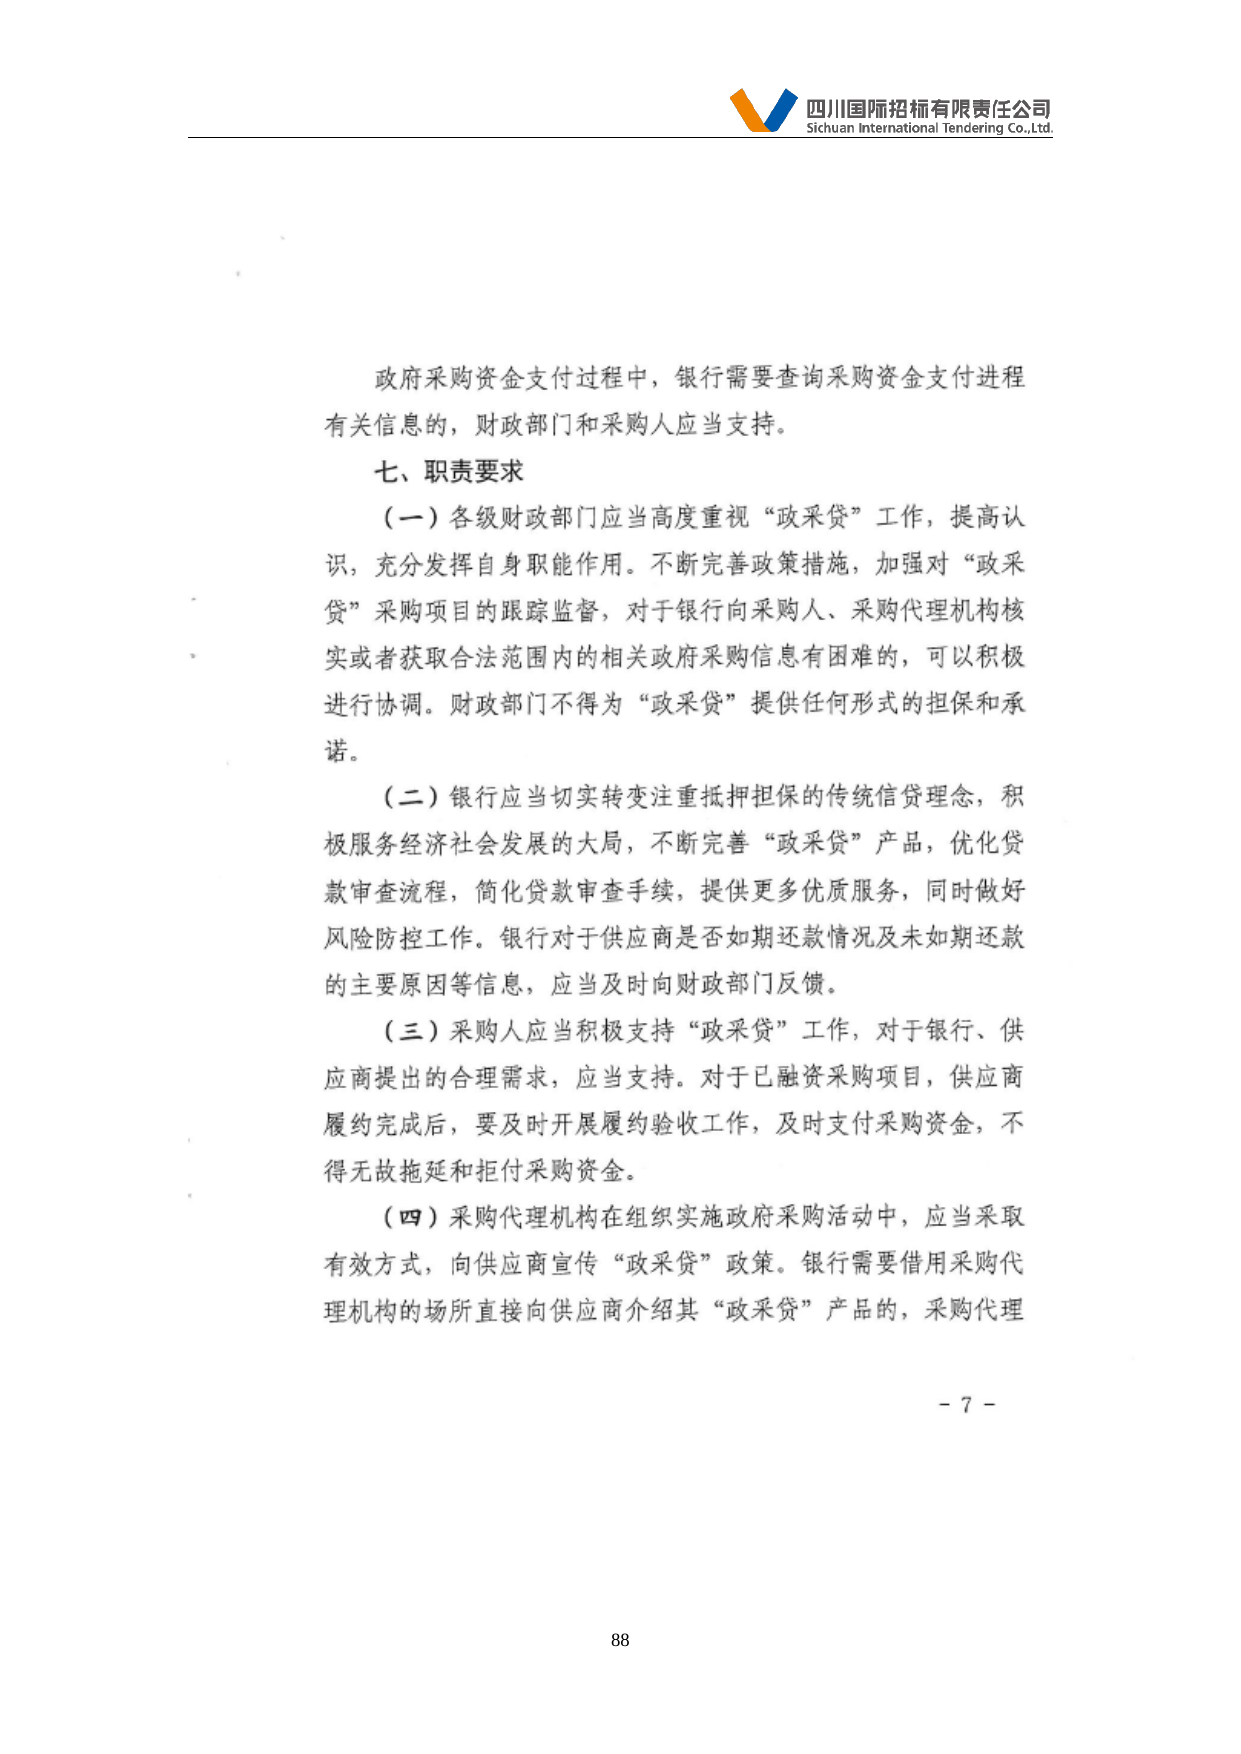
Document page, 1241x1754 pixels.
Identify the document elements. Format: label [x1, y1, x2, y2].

picture [729, 88, 1053, 135]
picture [187, 166, 1163, 1539]
